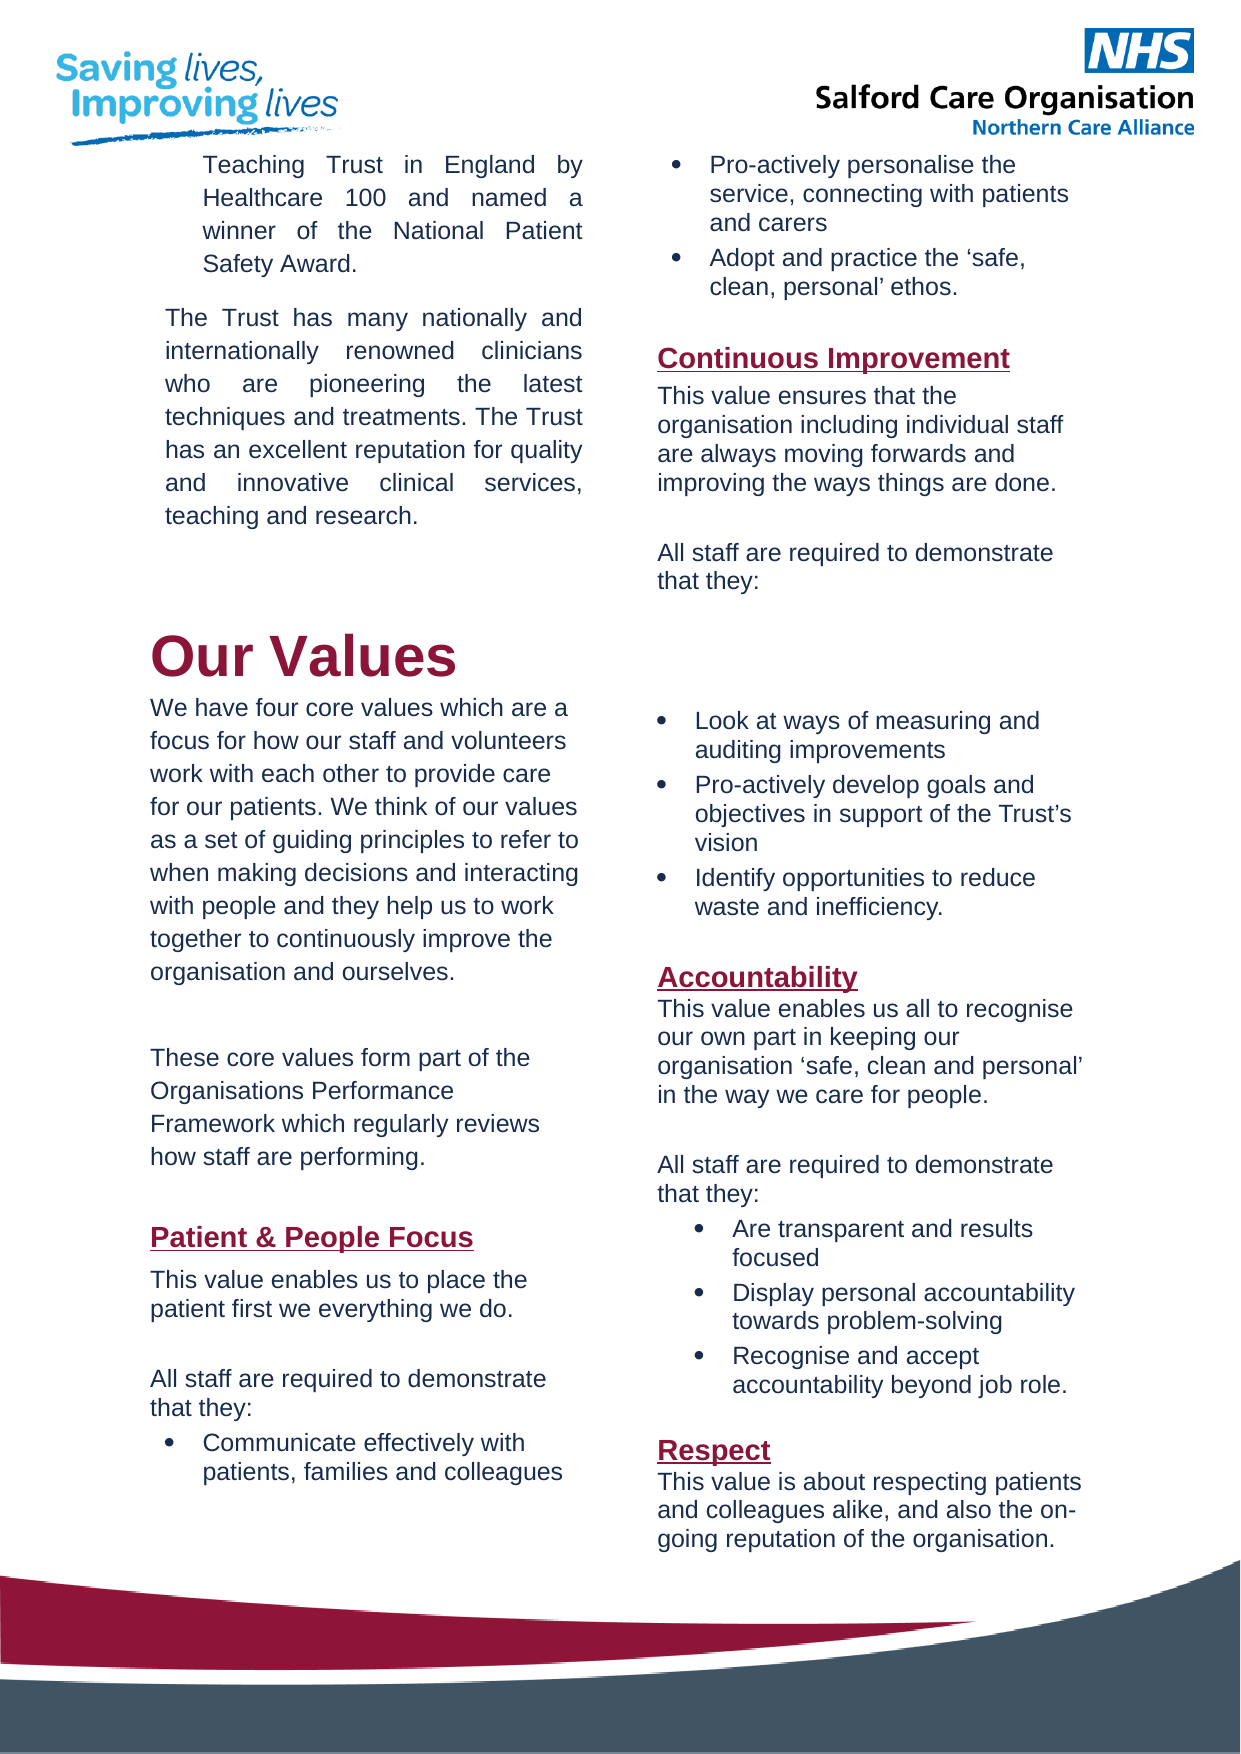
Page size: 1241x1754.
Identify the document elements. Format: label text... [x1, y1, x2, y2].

picture [55, 47, 340, 146]
list All staff are required to demonstrate that they: [657, 537, 1090, 595]
list Are transparent and results focused [694, 1214, 1090, 1271]
text The Trust has many nationally and internationally renowned clinicians who are pioneering the latest techniques and treatments. The Trust has an excellent reputation for quality and innovative clinical services, teaching and research. [165, 303, 583, 530]
list Display personal accountability towards problem-solving [694, 1277, 1090, 1335]
list This value ensures that the organisation including individual staff are always moving forwards and improving the ways things are done. [657, 381, 1090, 496]
picture [0, 1554, 1241, 1754]
text All staff are required to demonstrate that they: [657, 1150, 1090, 1207]
list Communicate effectively with patients, families and colleagues [165, 1428, 583, 1485]
text Our Values We have four core values which are a focus for how our staff and volunteers work with each other to provide care for our patients. We think of our values as a set of guiding principles to refer to when making decisions and interacting with people and they help us to work together to continuously improve the organisation and ourselves. [150, 555, 583, 1018]
list Adopt and practice the ‘safe, clean, personal’ ethos. [672, 243, 1090, 300]
list Patient & People Focus [150, 1221, 583, 1254]
list Pro-actively personalise the service, connecting with patients and carers [672, 150, 1090, 236]
list Recognise and accept accountability beyond job role. [694, 1341, 1090, 1427]
list Respect This value is about respecting patients and colleagues alike, and also the on-going reputation of the organisation. [657, 1433, 1090, 1553]
picture [814, 28, 1194, 139]
list Identify opportunities to reduce waste and inefficiency. [657, 863, 1090, 920]
list Pro-actively develop goals and objectives in support of the Trust’s vision [657, 770, 1090, 856]
list These core values form part of the Organisations Performance Framework which regularly reviews how staff are performing. [150, 1043, 583, 1171]
list All staff are required to demonstrate that they: [150, 1364, 583, 1422]
list This value enables us to place the patient first we everything we do. [150, 1265, 583, 1323]
list Continuous Improvement [657, 341, 1090, 375]
list Accountability This value enables us all to recognise our own part in keeping our organisation ‘safe, clean and personal’ in the way we care for people. [657, 927, 1090, 1109]
list Look at ways of measuring and auditing improvements [657, 706, 1090, 764]
